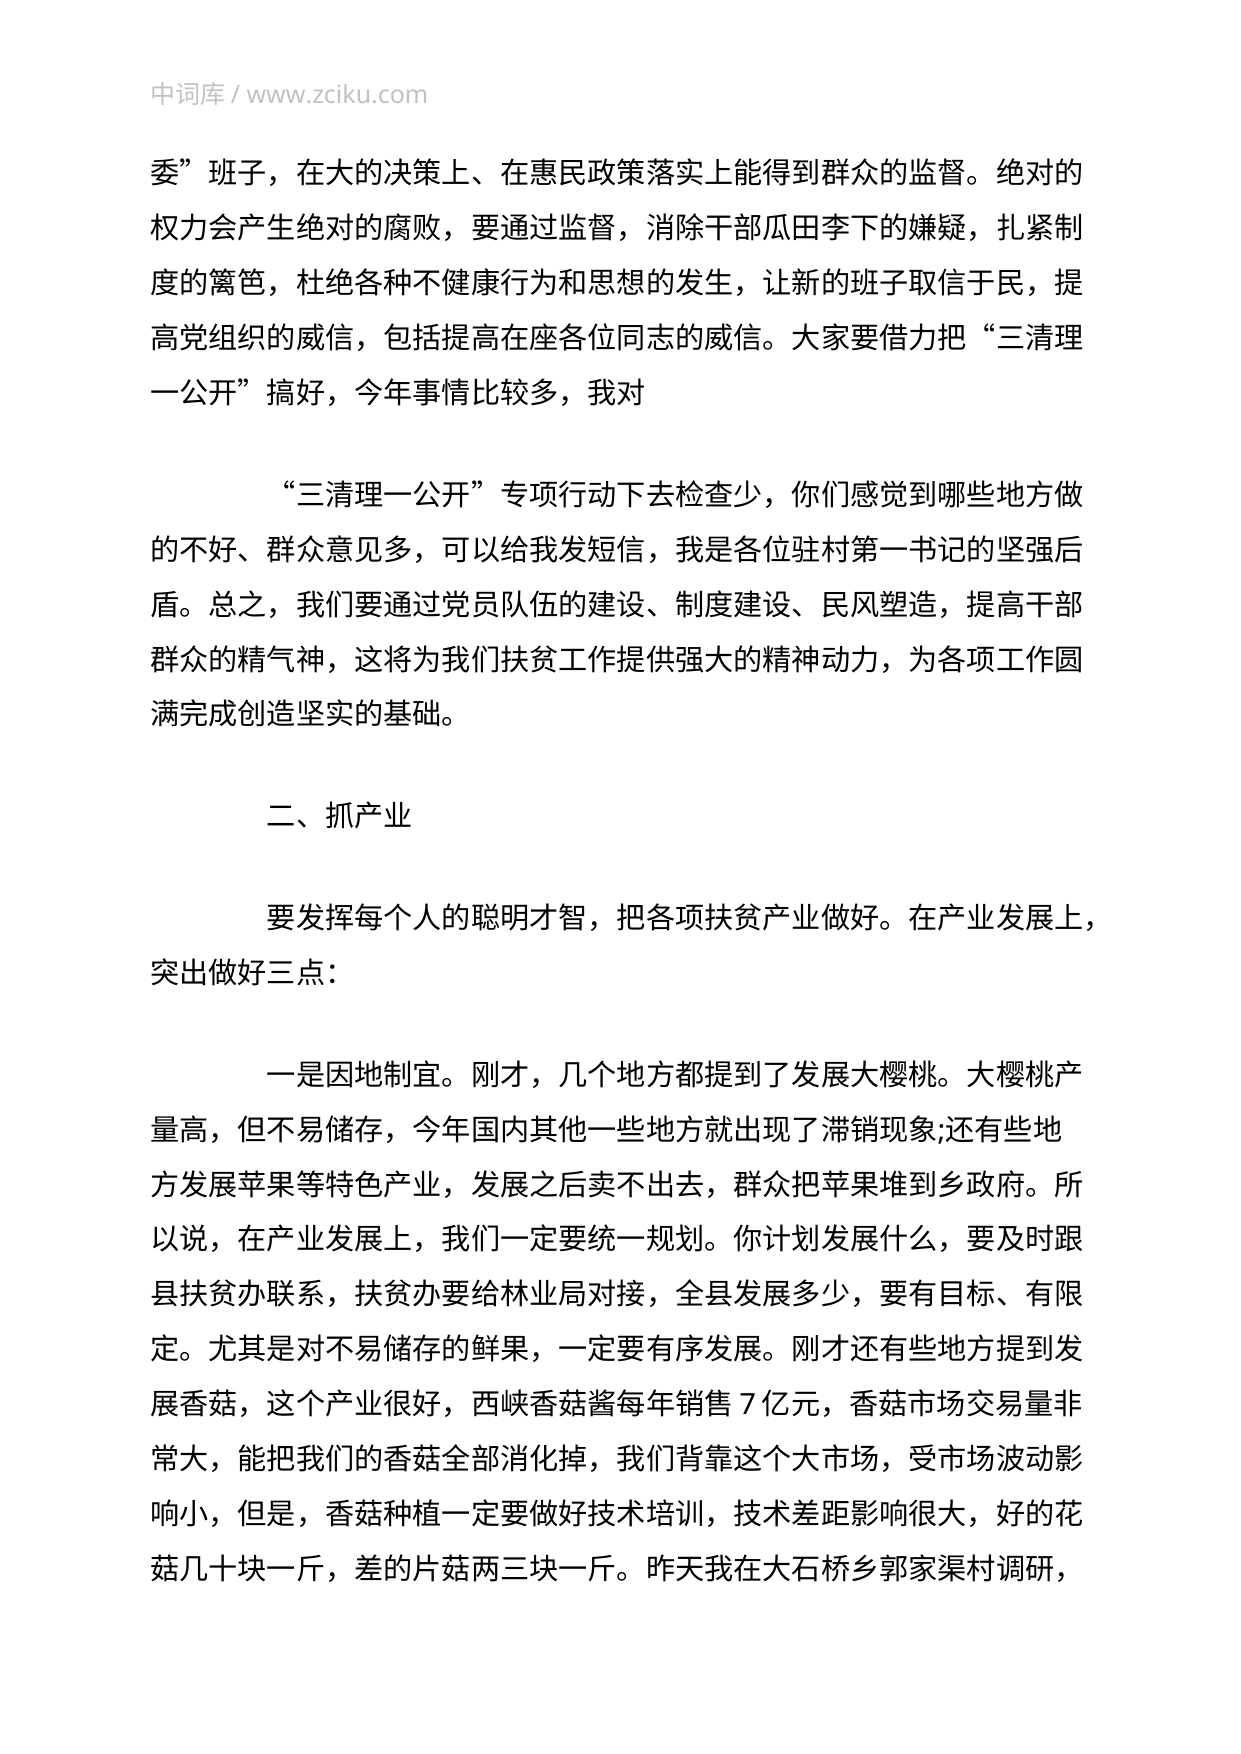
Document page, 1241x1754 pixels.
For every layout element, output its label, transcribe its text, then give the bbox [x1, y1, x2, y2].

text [150, 1051, 1090, 1588]
text 二、抓产业 [150, 793, 1090, 835]
text 要发挥每个人的聪明才智，把各项扶贫产业做好。在产业发展上，突出做好三点： [150, 894, 1090, 992]
text “三清理一公开”专项行动下去检查少，你们感觉到哪些地方做的不好、群众意见多，可以给我发短信，我是各位驻村第一书记的坚强后盾。总之，我们要通过党员队伍的建设、制度建设、民风塑造，提高干部群众的精气神，这将为我们扶贫工作提供强大的精神动力，为各项工作圆满完成创造坚实的基础。 [150, 471, 1090, 733]
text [150, 150, 1090, 412]
